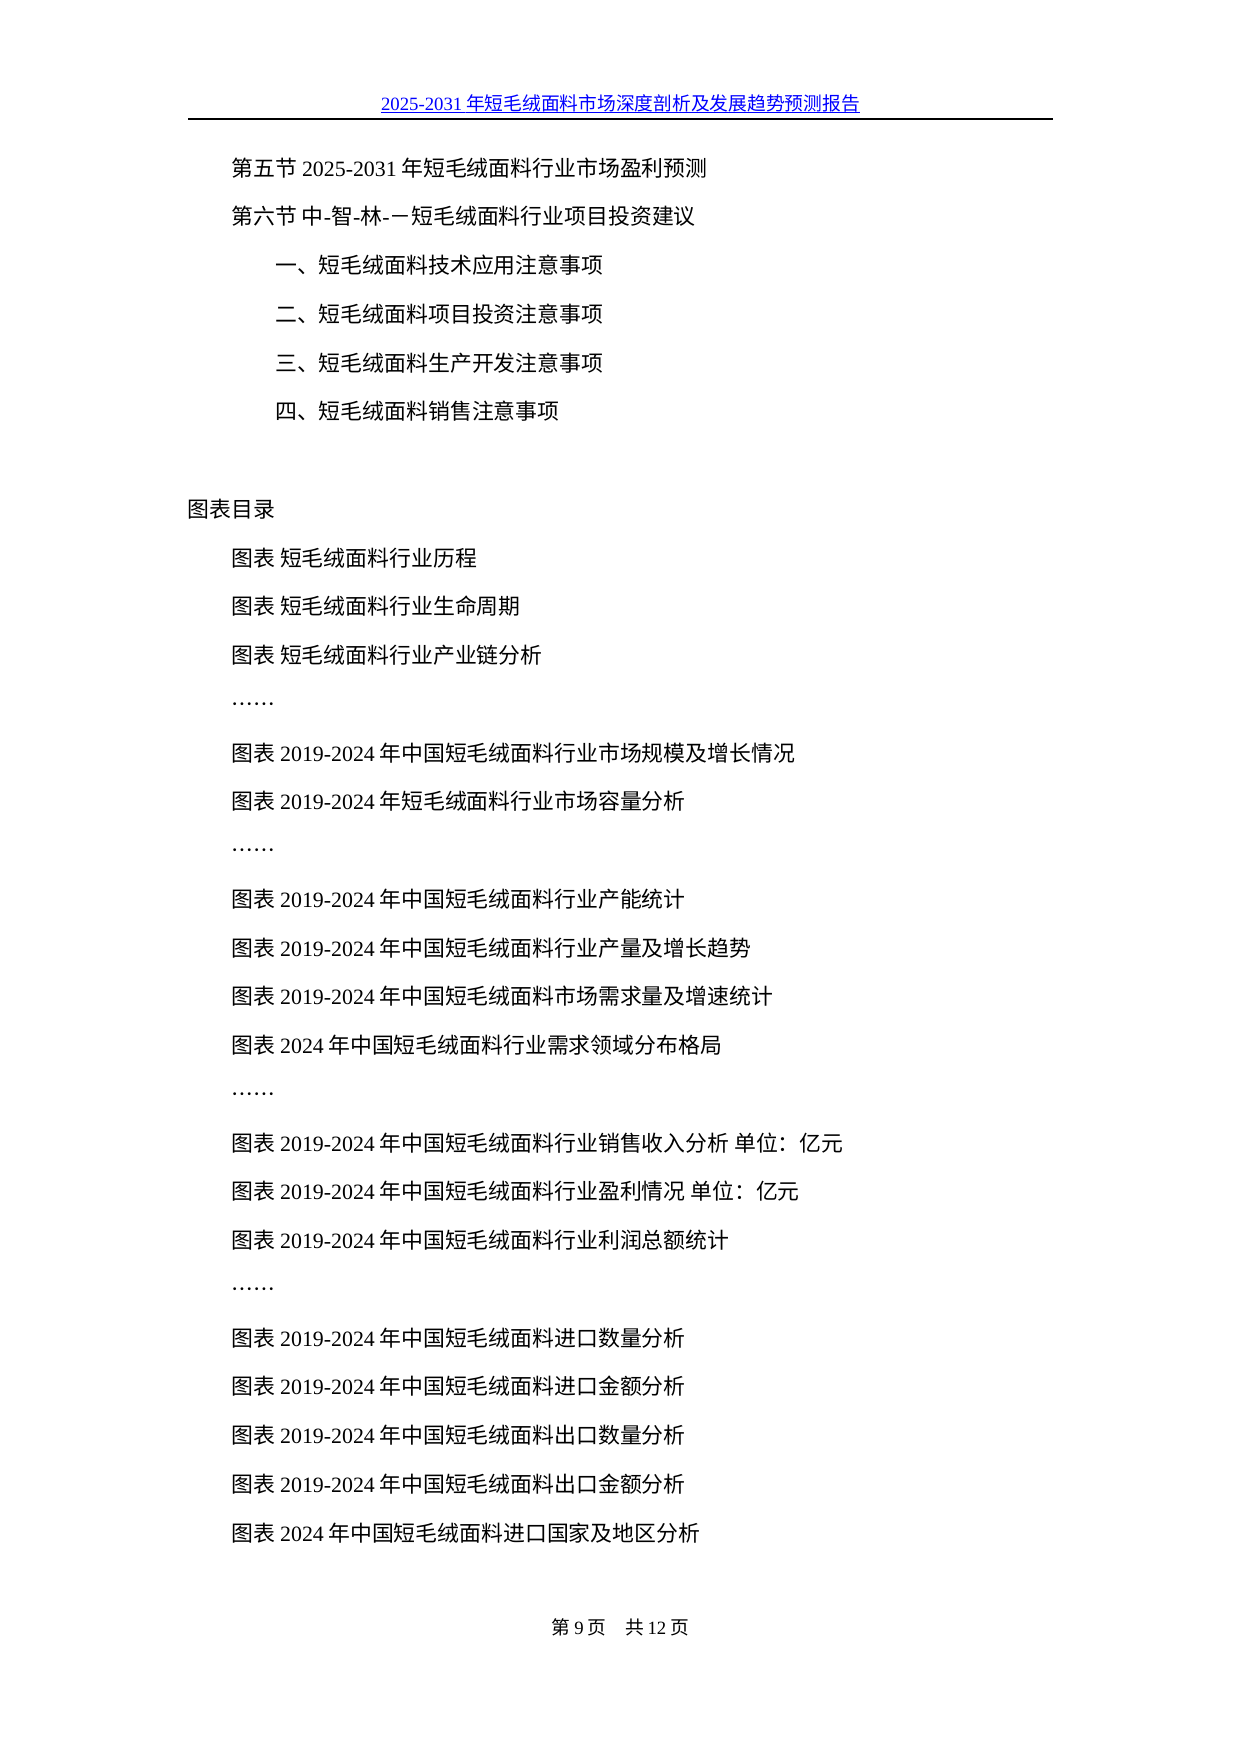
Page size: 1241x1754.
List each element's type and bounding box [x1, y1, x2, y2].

text [187, 150, 1053, 1548]
